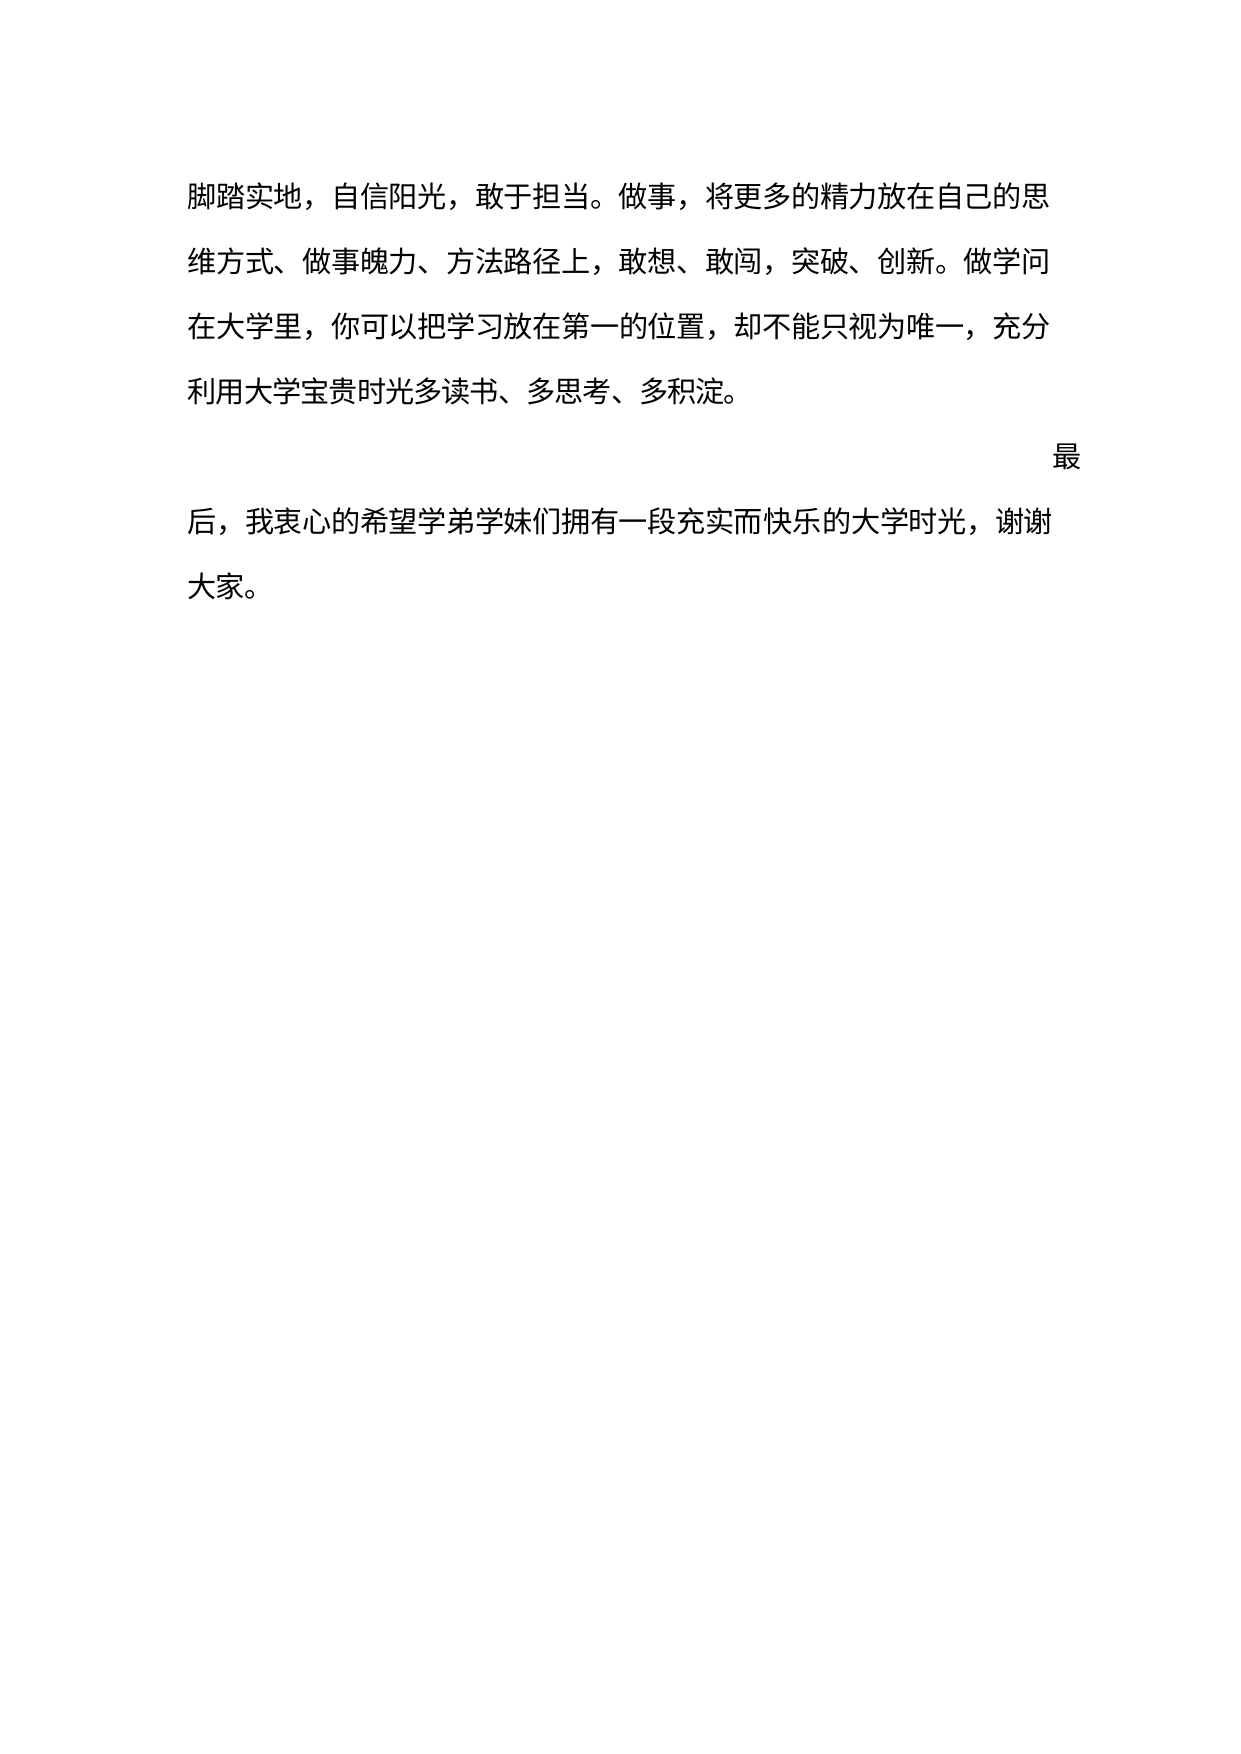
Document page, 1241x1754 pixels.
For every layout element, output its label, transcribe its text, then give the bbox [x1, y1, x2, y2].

text 最后，我衷心的希望学弟学妹们拥有一段充实而快乐的大学时光，谢谢大家。 [187, 422, 1053, 617]
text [187, 162, 1053, 422]
